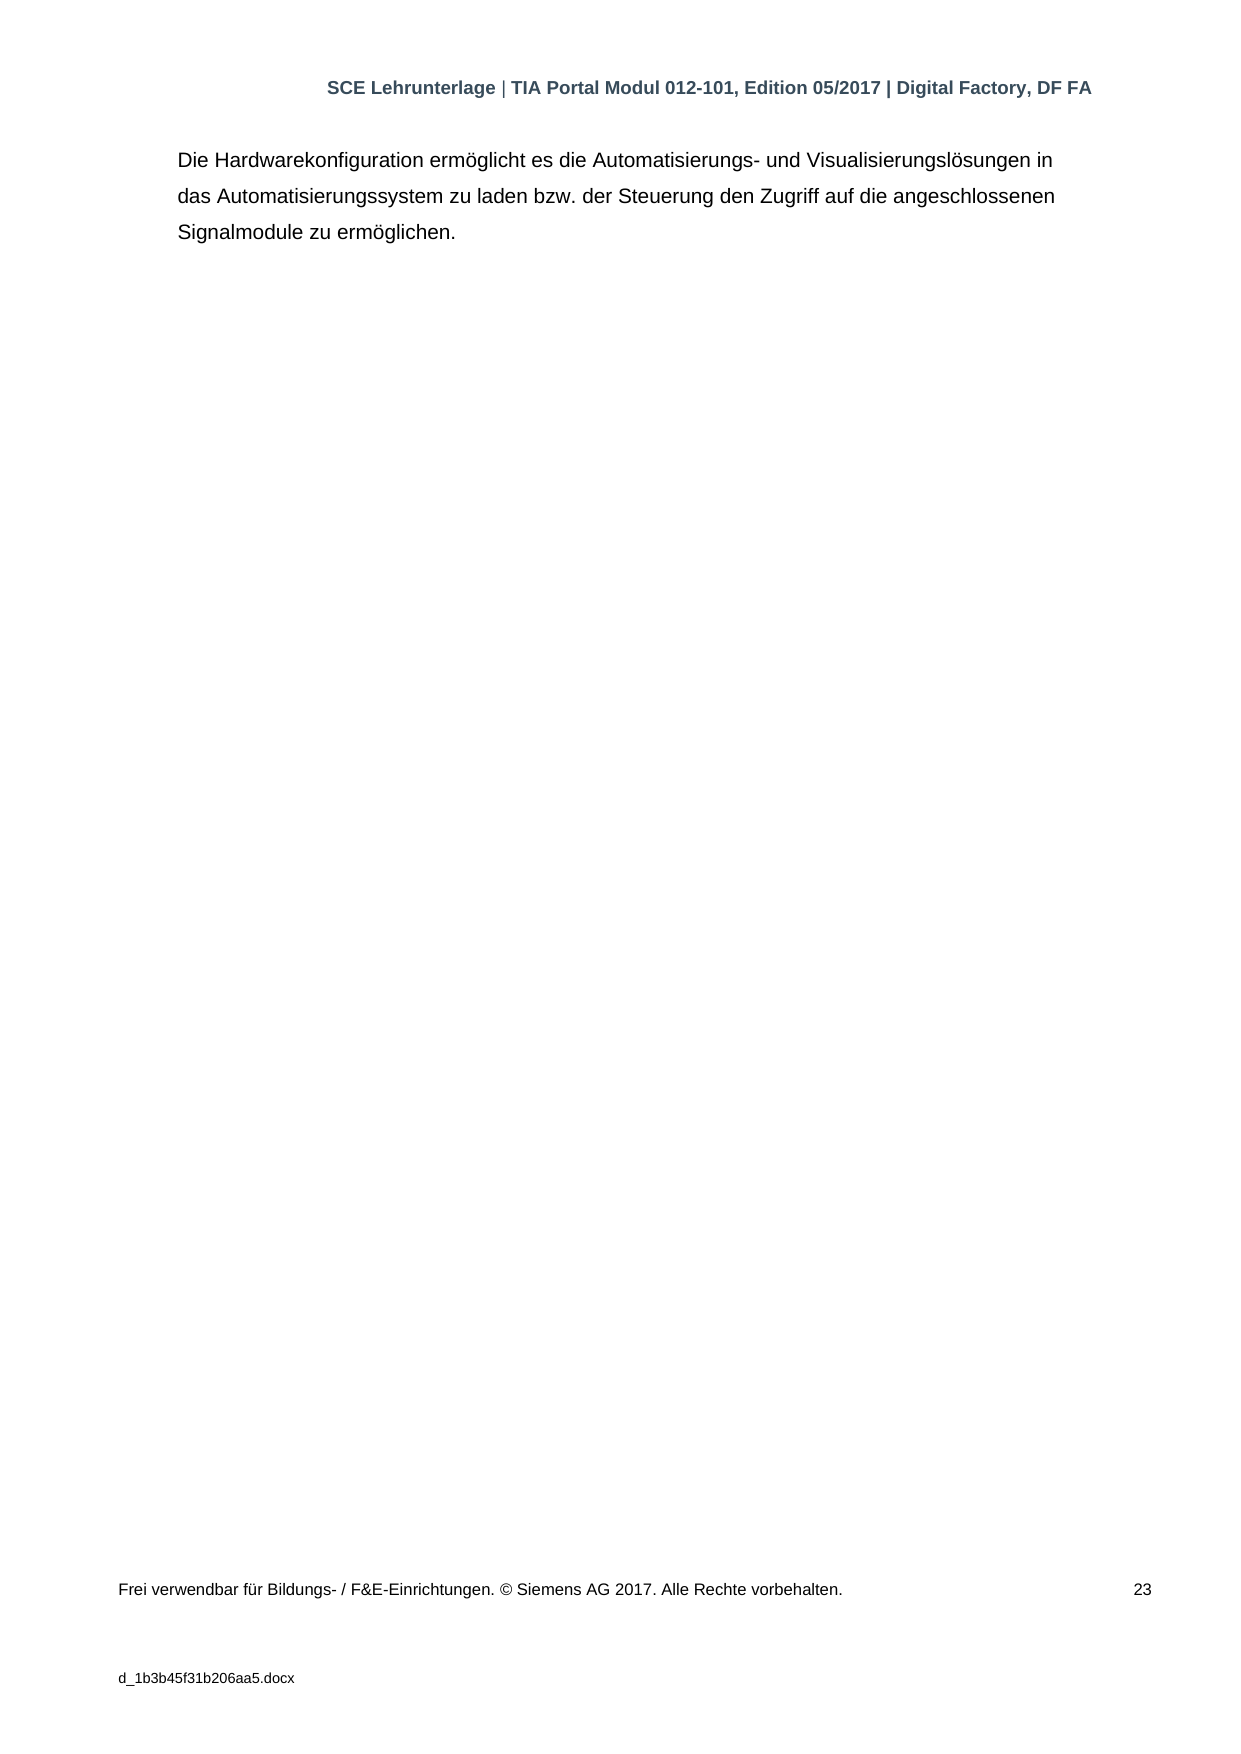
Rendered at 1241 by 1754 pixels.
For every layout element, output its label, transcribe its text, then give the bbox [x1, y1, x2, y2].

text Die Hardwarekonfiguration ermöglicht es die Automatisierungs- und Visualisierungslösungen in das Automatisierungssystem zu laden bzw. der Steuerung den Zugriff auf die angeschlossenen Signalmodule zu ermöglichen. [177, 148, 1092, 243]
